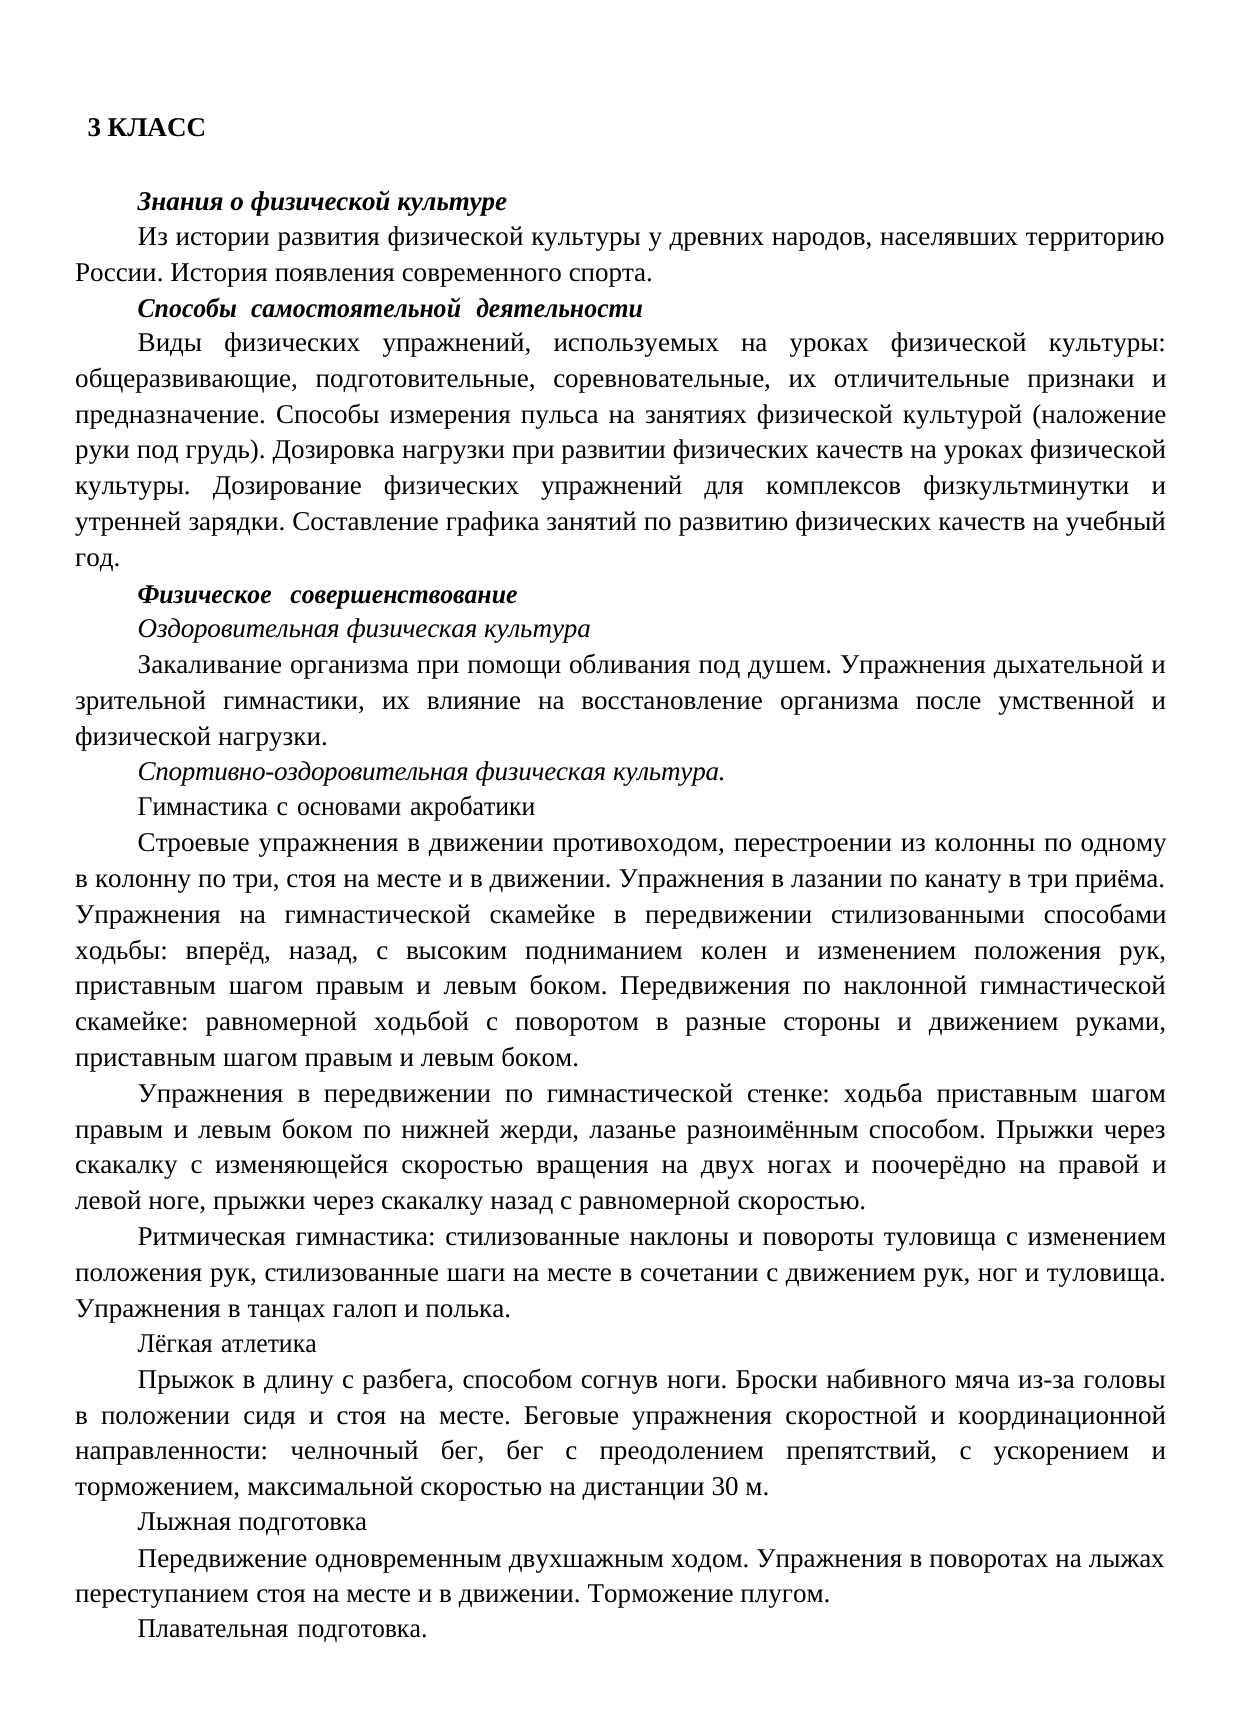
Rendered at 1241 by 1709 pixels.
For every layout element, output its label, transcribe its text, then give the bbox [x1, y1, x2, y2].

text Лёгкая атлетика [137, 1327, 1178, 1358]
text Передвижение одновременным двухшажным ходом. Упражнения в поворотах на лыжах переступанием стоя на месте и в движении. Торможение плугом. [75, 1542, 1165, 1608]
text Строевые упражнения в движении противоходом, перестроении из колонны по одному в колонну по три, стоя на месте и в движении. Упражнения в лазании по канату в три приёма. Упражнения на гимнастической скамейке в передвижении стилизованными способами ходьбы: вперёд, назад, с высоким подниманием колен и изменением положения рук, приставным шагом правым и левым боком. Передвижения по наклонной гимнастической скамейке: равномерной ходьбой с поворотом в разные стороны и движением руками, приставным шагом правым и левым боком. [75, 827, 1167, 1072]
text Ритмическая гимнастика: стилизованные наклоны и повороты туловища с изменением положения рук, стилизованные шаги на месте в сочетании с движением рук, ног и туловища. Упражнения в танцах галоп и полька. [75, 1220, 1167, 1323]
text Спортивно-оздоровительная физическая культура. [137, 756, 1178, 786]
text Прыжок в длину с разбега, способом согнув ноги. Броски набивного мяча из-за головы в положении сидя и стоя на месте. Беговые упражнения скоростной и координационной направленности: челночный бег, бег с преодолением препятствий, с ускорением и торможением, максимальной скоростью на дистанции 30 м. [75, 1363, 1166, 1501]
text Упражнения в передвижении по гимнастической стенке: ходьба приставным шагом правым и левым боком по нижней жерди, лазанье разноимённым способом. Прыжки через скакалку с изменяющейся скоростью вращения на двух ногах и поочерёдно на правой и левой ноге, прыжки через скакалку назад с равномерной скоростью. [75, 1077, 1166, 1215]
text Лыжная подготовка [137, 1506, 1178, 1537]
subtitle Знания о физической культуре [137, 185, 1178, 216]
subtitle Физическое совершенствование [137, 578, 1178, 609]
subtitle Способы самостоятельной деятельности [137, 292, 1178, 323]
text Закаливание организма при помощи обливания под душем. Упражнения дыхательной и зрительной гимнастики, их влияние на восстановление организма после умственной и физической нагрузки. [75, 649, 1166, 751]
text Гимнастика с основами акробатики [137, 791, 1178, 822]
text Оздоровительная физическая культура [137, 613, 1178, 644]
subtitle КЛАСС [87, 111, 1178, 143]
text Плавательная подготовка. [137, 1613, 1178, 1643]
text Из истории развития физической культуры у древних народов, населявших территорию России. История появления современного спорта. [75, 220, 1165, 287]
text Виды физических упражнений, используемых на уроках физической культуры: общеразвивающие, подготовительные, соревновательные, их отличительные признаки и предназначение. Способы измерения пульса на занятиях физической культурой (наложение руки под грудь). Дозировка нагрузки при развитии физических качеств на уроках физической культуры. Дозирование физических упражнений для комплексов физкультминутки и утренней зарядки. Составление графика занятий по развитию физических качеств на учебный год. [75, 326, 1166, 572]
